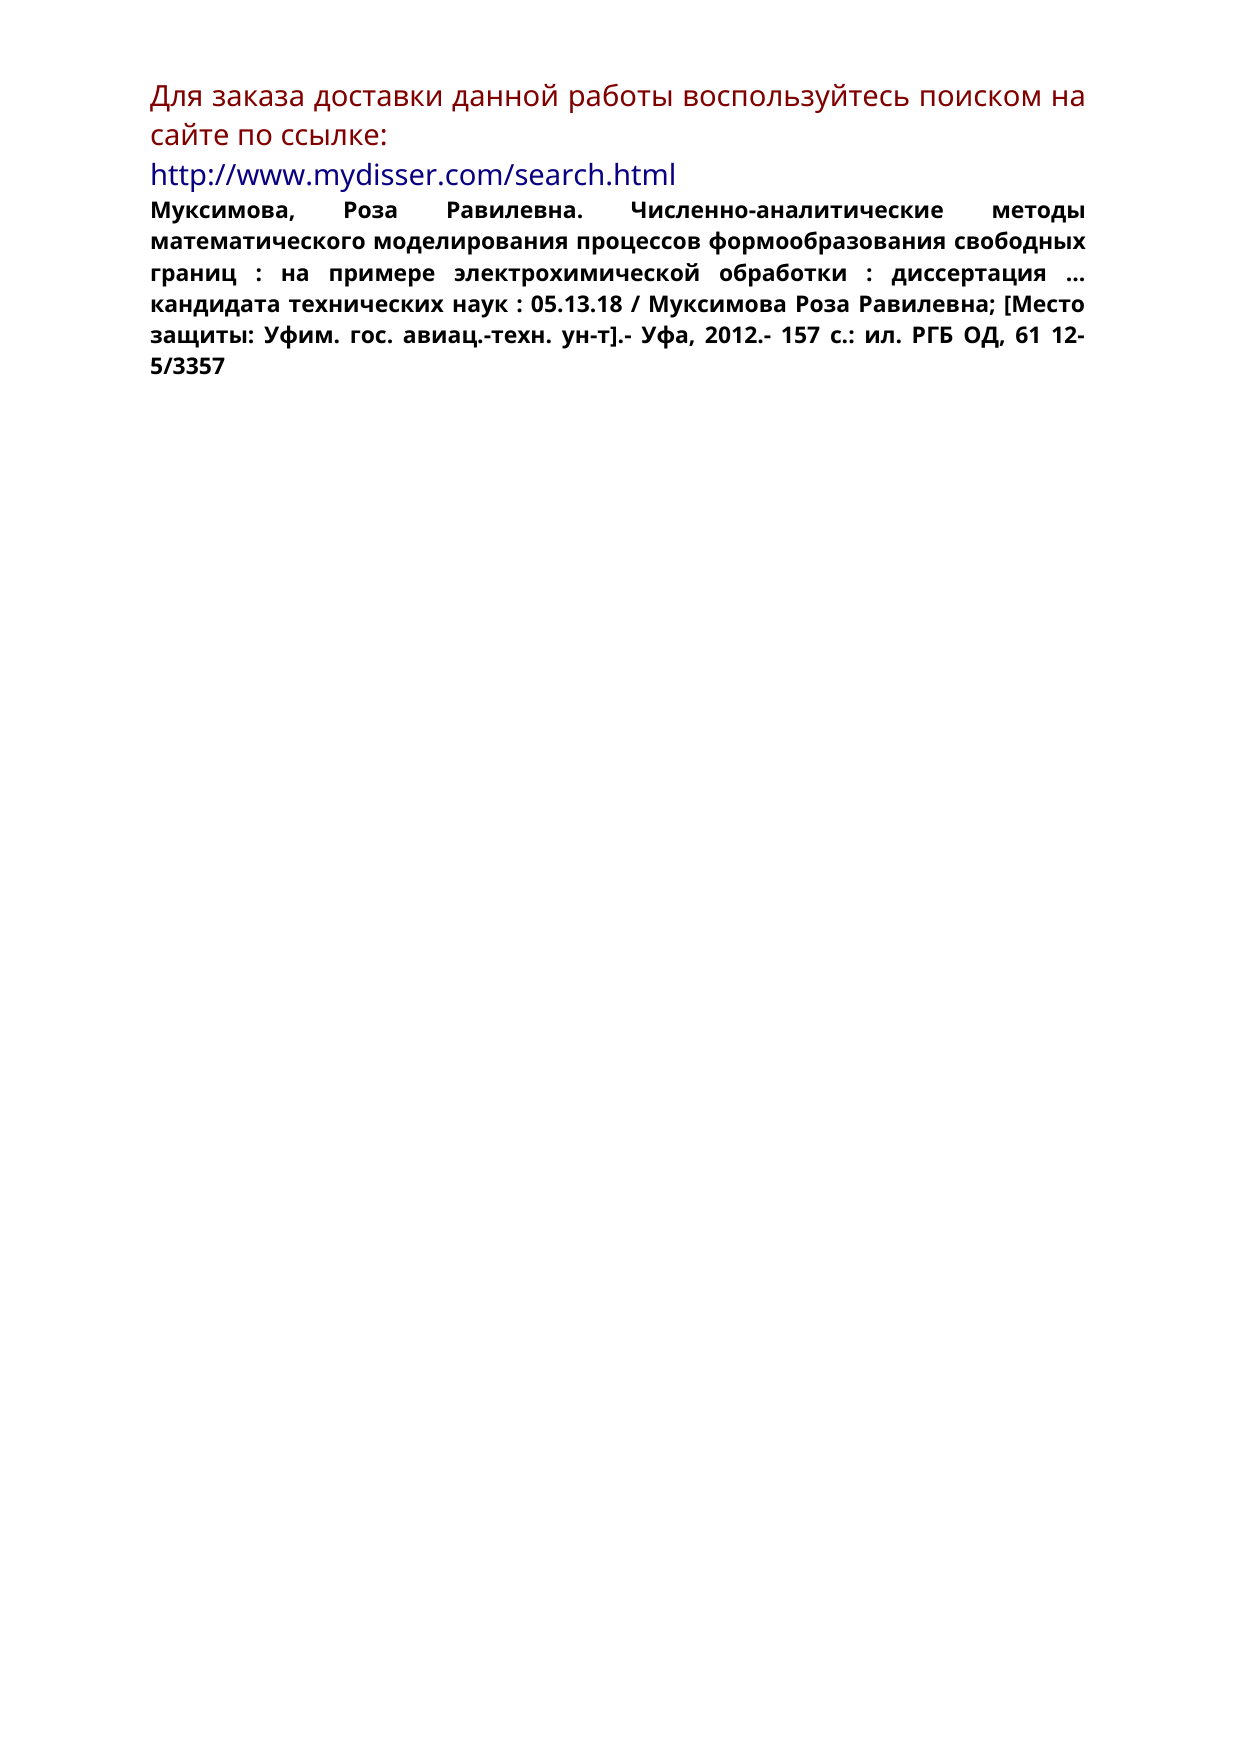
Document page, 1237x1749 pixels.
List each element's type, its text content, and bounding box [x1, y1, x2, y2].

text Муксимова, Роза Равилевна. Численно-аналитические методы математического моделирования процессов формообразования свободных границ : на примере электрохимической обработки : диссертация ... кандидата технических наук : 05.13.18 / Муксимова Роза Равилевна; [Место защиты: Уфим. гос. авиац.-техн. ун-т].- Уфа, 2012.- 157 с.: ил. РГБ ОД, 61 12-5/3357 [150, 194, 1086, 382]
